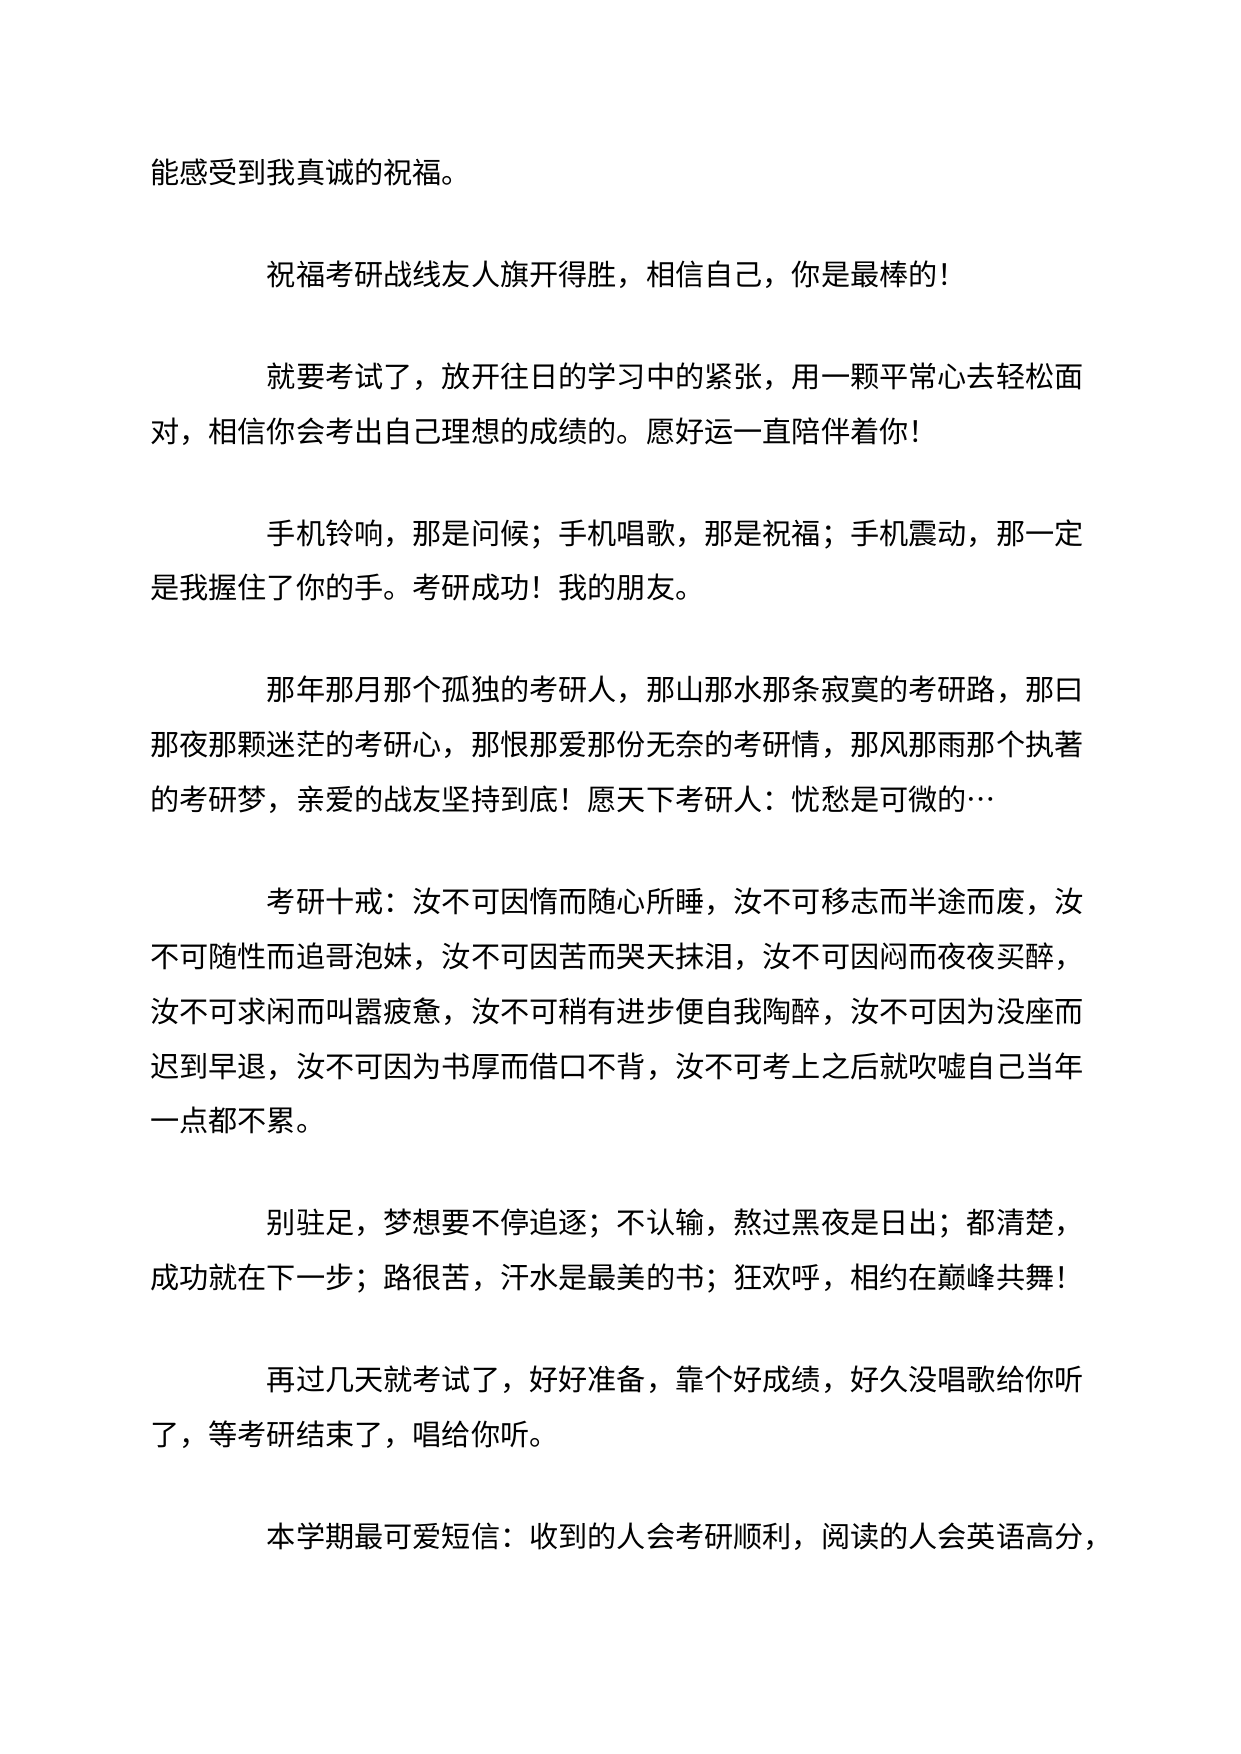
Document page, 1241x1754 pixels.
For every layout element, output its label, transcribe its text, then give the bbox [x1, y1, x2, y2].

text 再过几天就考试了，好好准备，靠个好成绩，好久没唱歌给你听了，等考研结束了，唱给你听。 [150, 1356, 1090, 1454]
text 考研十戒：汝不可因惰而随心所睡，汝不可移志而半途而废，汝不可随性而追哥泡妹，汝不可因苦而哭天抹泪，汝不可因闷而夜夜买醉，汝不可求闲而叫嚣疲惫，汝不可稍有进步便自我陶醉，汝不可因为没座而迟到早退，汝不可因为书厚而借口不背，汝不可考上之后就吹嘘自己当年一点都不累。 [150, 878, 1090, 1140]
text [150, 150, 1090, 192]
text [150, 1513, 1090, 1555]
text 就要考试了，放开往日的学习中的紧张，用一颗平常心去轻松面对，相信你会考出自己理想的成绩的。愿好运一直陪伴着你！ [150, 353, 1090, 451]
text 祝福考研战线友人旗开得胜，相信自己，你是最棒的！ [150, 252, 1090, 294]
text 手机铃响，那是问候；手机唱歌，那是祝福；手机震动，那一定是我握住了你的手。考研成功！我的朋友。 [150, 510, 1090, 607]
text 那年那月那个孤独的考研人，那山那水那条寂寞的考研路，那曰那夜那颗迷茫的考研心，那恨那爱那份无奈的考研情，那风那雨那个执著的考研梦，亲爱的战友坚持到底！愿天下考研人：忧愁是可微的… [150, 667, 1090, 819]
text 别驻足，梦想要不停追逐；不认输，熬过黑夜是日出；都清楚，成功就在下一步；路很苦，汗水是最美的书；狂欢呼，相约在巅峰共舞！ [150, 1200, 1090, 1297]
